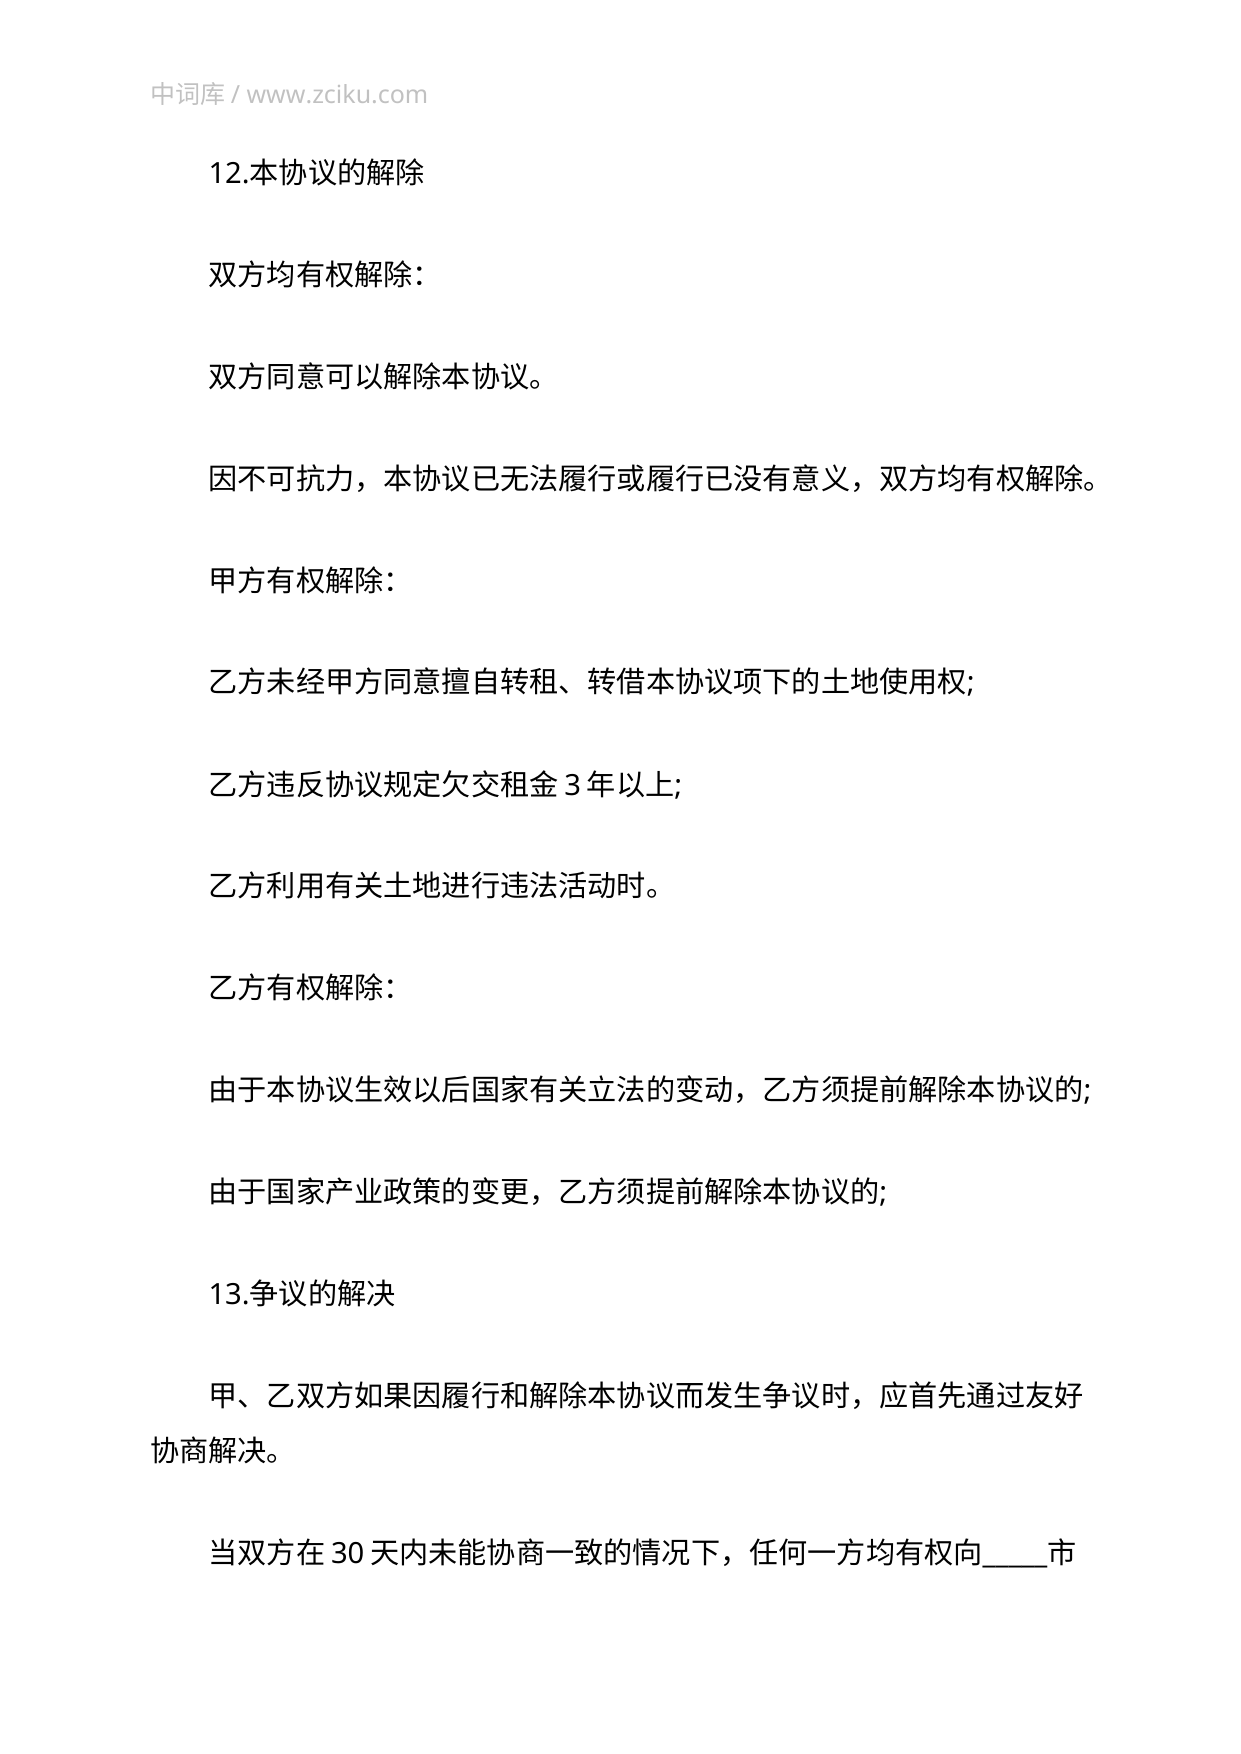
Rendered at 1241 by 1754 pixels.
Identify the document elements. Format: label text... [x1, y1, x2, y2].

text 双方同意可以解除本协议。 [150, 354, 1090, 396]
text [150, 1529, 1090, 1572]
text 甲、乙双方如果因履行和解除本协议而发生争议时，应首先通过友好协商解决。 [150, 1372, 1090, 1470]
text 双方均有权解除： [150, 252, 1090, 294]
text 因不可抗力，本协议已无法履行或履行已没有意义，双方均有权解除。 [150, 456, 1090, 498]
text 乙方有权解除： [150, 965, 1090, 1007]
text 12.本协议的解除 [150, 150, 1090, 192]
text 乙方未经甲方同意擅自转租、转借本协议项下的土地使用权; [150, 659, 1090, 701]
text 甲方有权解除： [150, 557, 1090, 599]
text 由于本协议生效以后国家有关立法的变动，乙方须提前解除本协议的; [150, 1067, 1090, 1109]
text 乙方违反协议规定欠交租金3年以上; [150, 761, 1090, 803]
text 由于国家产业政策的变更，乙方须提前解除本协议的; [150, 1168, 1090, 1211]
text 乙方利用有关土地进行违法活动时。 [150, 863, 1090, 905]
text 13.争议的解决 [150, 1271, 1090, 1313]
